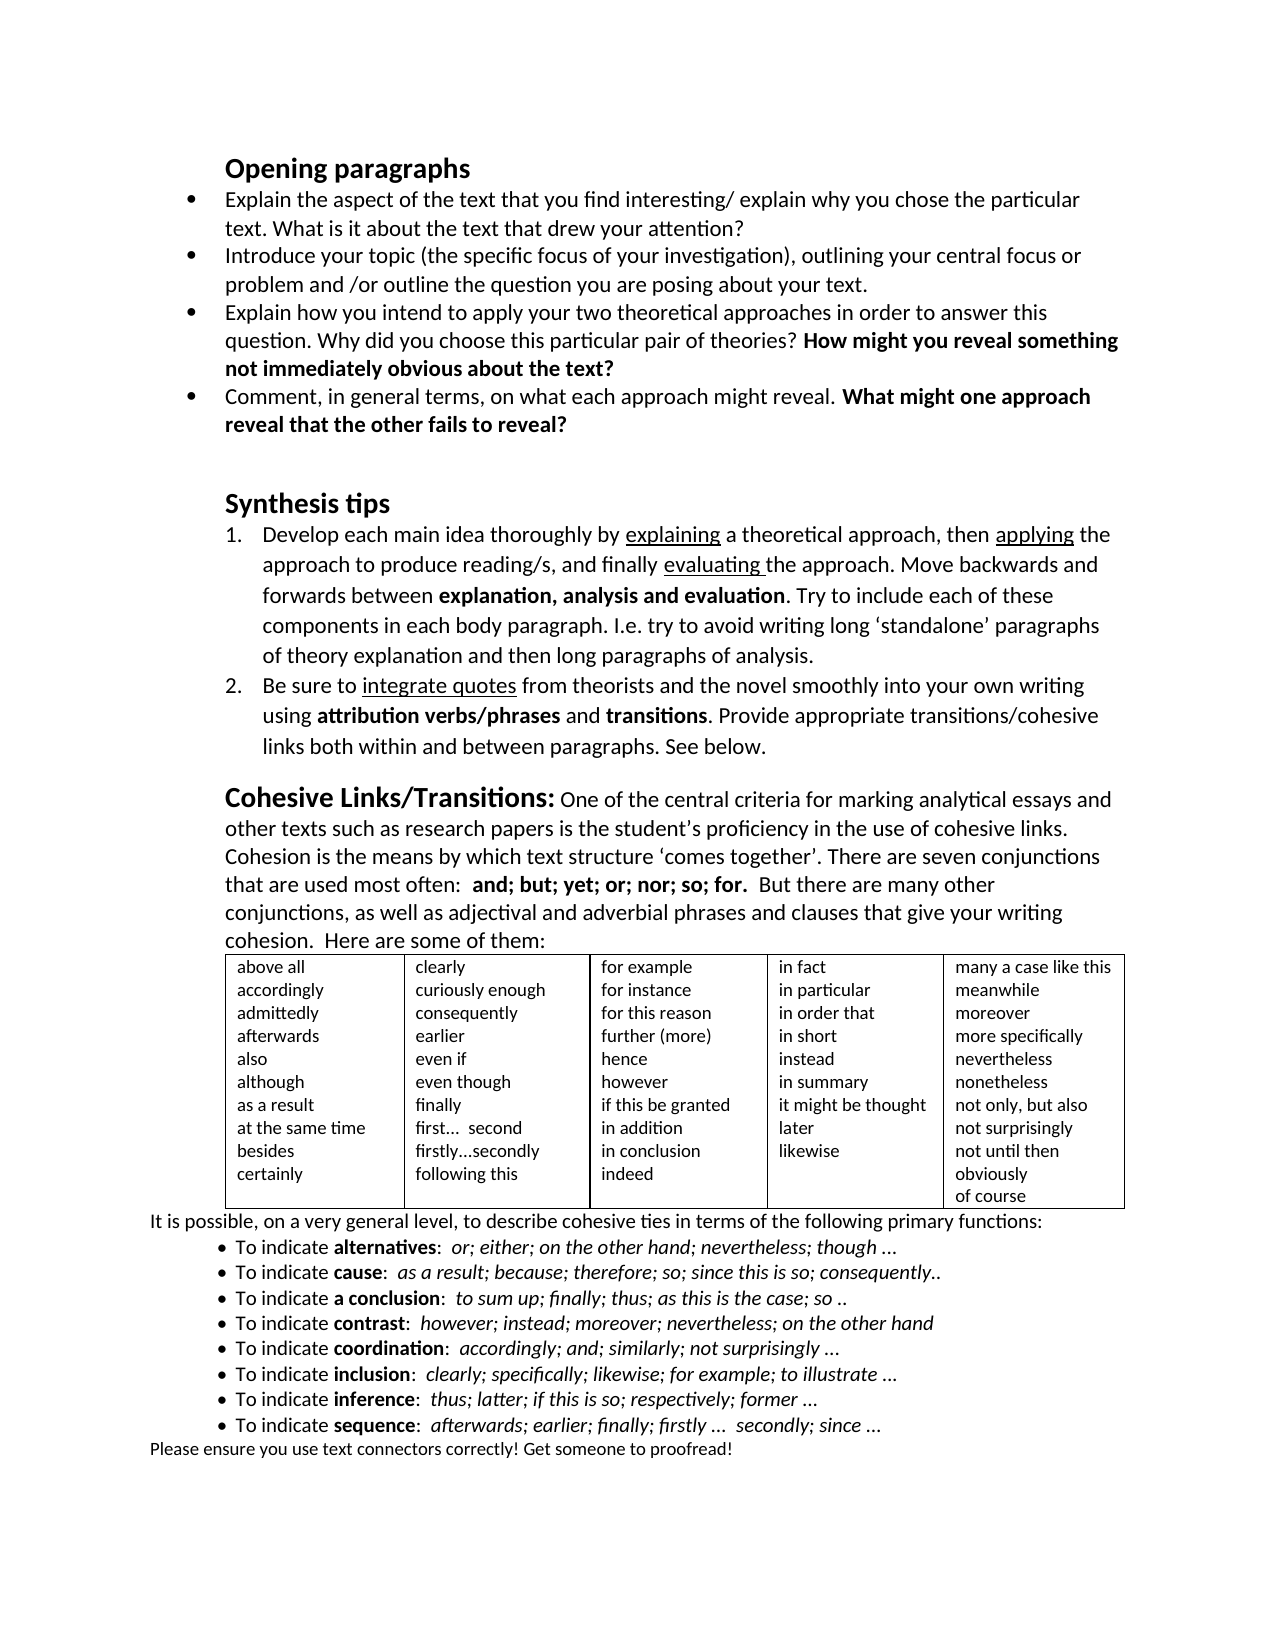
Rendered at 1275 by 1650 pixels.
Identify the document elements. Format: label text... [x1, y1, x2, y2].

text • To indicate inference: thus; latter; if this is so; respectively; former ... [217, 1386, 1117, 1412]
list Explain how you intend to apply your two theoretical approaches in order to answer this question. Why did you choose this particular pair of theories? How might you reveal something not immediately obvious about the text? [187, 298, 1125, 382]
list Introduce your topic (the specific focus of your investigation), outlining your central focus or problem and /or outline the question you are posing about your text. [187, 242, 1125, 298]
text It is possible, on a very general level, to describe cohesive ties in terms of the following primary functions: [150, 1208, 1132, 1234]
table_header for example for instance for this reason further (more) hence however if this be granted in addition in conclusion indeed [591, 955, 767, 1207]
table_header clearly curiously enough consequently earlier even if even though finally first... second firstly...secondly following this [405, 955, 589, 1207]
list Explain the aspect of the text that you find interesting/ explain why you chose the particular text. What is it about the text that drew your attention? [187, 186, 1125, 242]
table_header many a case like this meanwhile moreover more specifically nevertheless nonetheless not only, but also not surprisingly not until then obviously of course [944, 955, 1124, 1207]
text Synthesis tips [225, 485, 1125, 520]
text Opening paragraphs [225, 150, 1125, 186]
list Develop each main idea thoroughly by explaining a theoretical approach, then applying the approach to produce reading/s, and finally evaluating the approach. Move backwards and forwards between explanation, analysis and evaluation. Try to include each of these components in each body paragraph. I.e. try to avoid writing long ‘standalone’ paragraphs of theory explanation and then long paragraphs of analysis. [225, 520, 1125, 669]
list Be sure to integrate quotes from theorists and the novel smoothly into your own writing using attribution verbs/phrases and transitions. Provide appropriate transitions/cohesive links both within and between paragraphs. See below. [225, 671, 1125, 760]
table_header above all accordingly admittedly afterwards also although as a result at the same time besides certainly [226, 955, 404, 1207]
text • To indicate cause: as a result; because; therefore; so; since this is so; consequently.. [217, 1259, 1117, 1285]
text • To indicate a conclusion: to sum up; finally; thus; as this is the case; so .. [217, 1285, 1117, 1310]
text Cohesive Links/Transitions: One of the central criteria for marking analytical essays and other texts such as research papers is the student’s proficiency in the use of cohesive links. Cohesion is the means by which text structure ‘comes together’. There are seven conjunctions that are used most often: and; but; yet; or; nor; so; for. But there are many other conjunctions, as well as adjectival and adverbial phrases and clauses that give your writing cohesion. Here are some of them: [225, 779, 1125, 954]
text • To indicate contrast: however; instead; moreover; nevertheless; on the other hand [217, 1310, 1117, 1336]
text • To indicate alternatives: or; either; on the other hand; nevertheless; though ... [217, 1234, 1117, 1259]
text • To indicate inclusion: clearly; specifically; likewise; for example; to illustrate ... [217, 1361, 1117, 1386]
table_header in fact in particular in order that in short instead in summary it might be thought later likewise [768, 955, 943, 1207]
text Please ensure you use text connectors correctly! Get someone to proofread! [150, 1437, 1125, 1460]
list Comment, in general terms, on what each approach might reveal. What might one approach reveal that the other fails to reveal? [187, 382, 1125, 438]
text • To indicate coordination: accordingly; and; similarly; not surprisingly ... [217, 1336, 1117, 1361]
text • To indicate sequence: afterwards; earlier; finally; firstly ... secondly; since ... [217, 1412, 1117, 1437]
